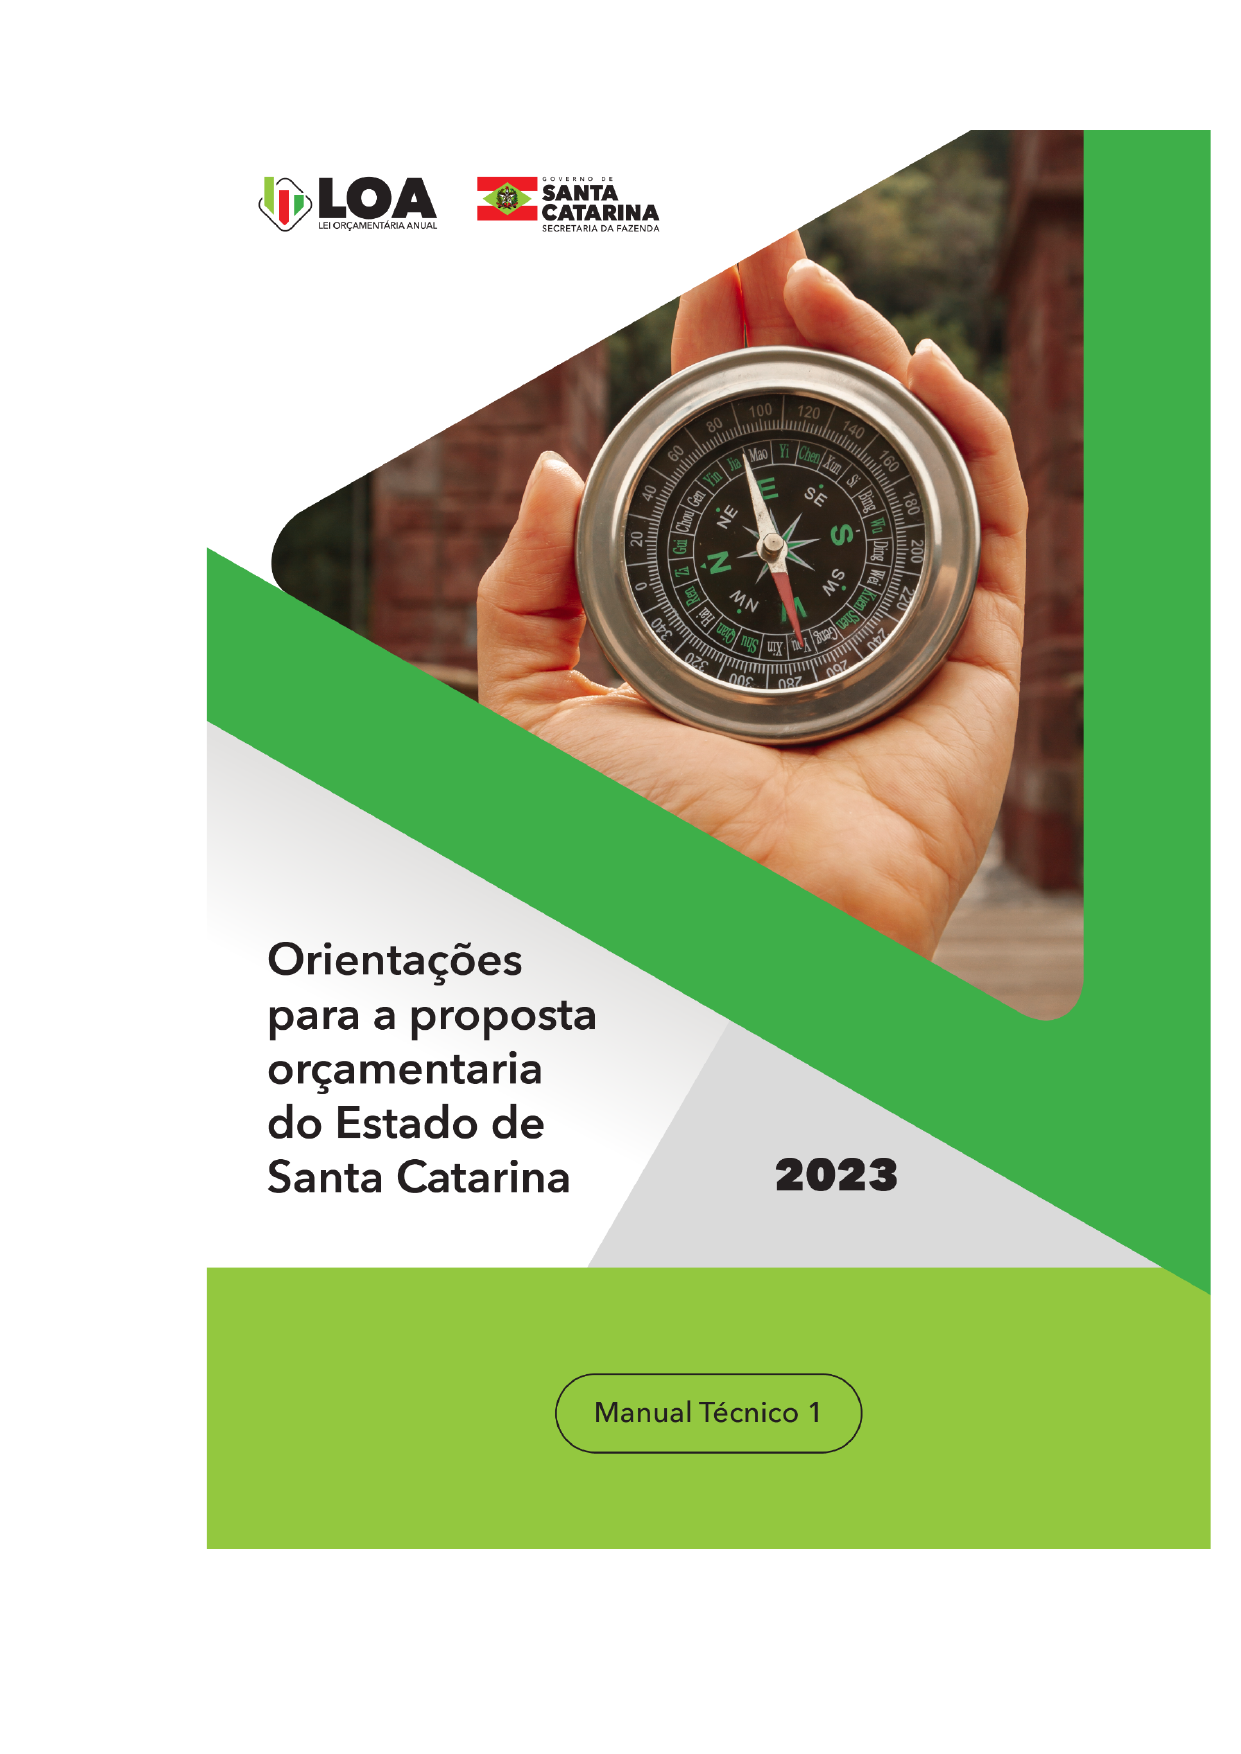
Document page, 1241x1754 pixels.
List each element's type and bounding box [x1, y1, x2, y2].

picture [206, 130, 1211, 1549]
